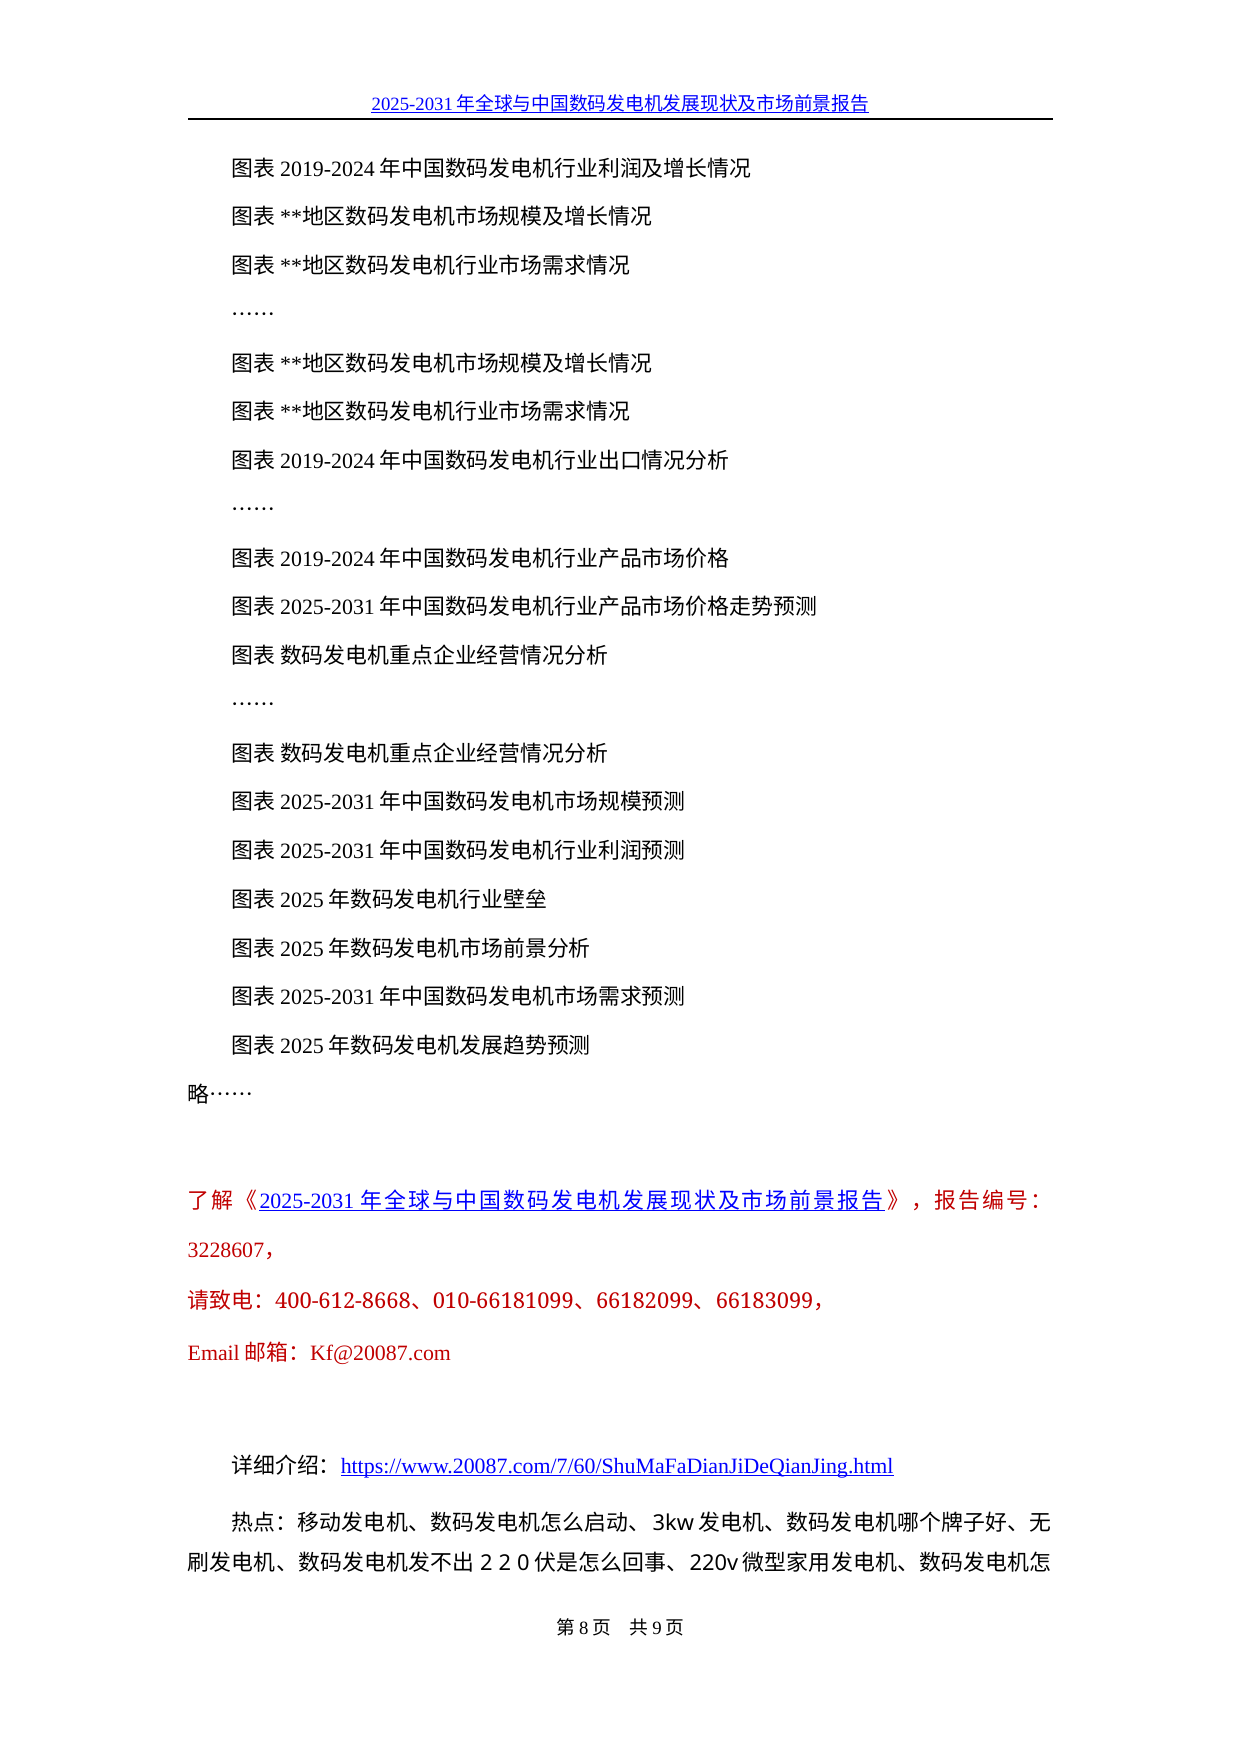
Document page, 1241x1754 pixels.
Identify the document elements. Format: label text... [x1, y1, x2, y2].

text Email邮箱：Kf@20087.com [187, 1335, 1053, 1367]
text 了解《2025-2031年全球与中国数码发电机发展现状及市场前景报告》，报告编号：3228607， [187, 1183, 1053, 1264]
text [187, 150, 1053, 1109]
text 详细介绍：https://www.20087.com/7/60/ShuMaFaDianJiDeQianJing.html [187, 1448, 1053, 1480]
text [187, 1504, 1053, 1577]
text 请致电：400-612-8668、010-66181099、66182099、66183099， [187, 1283, 1053, 1316]
